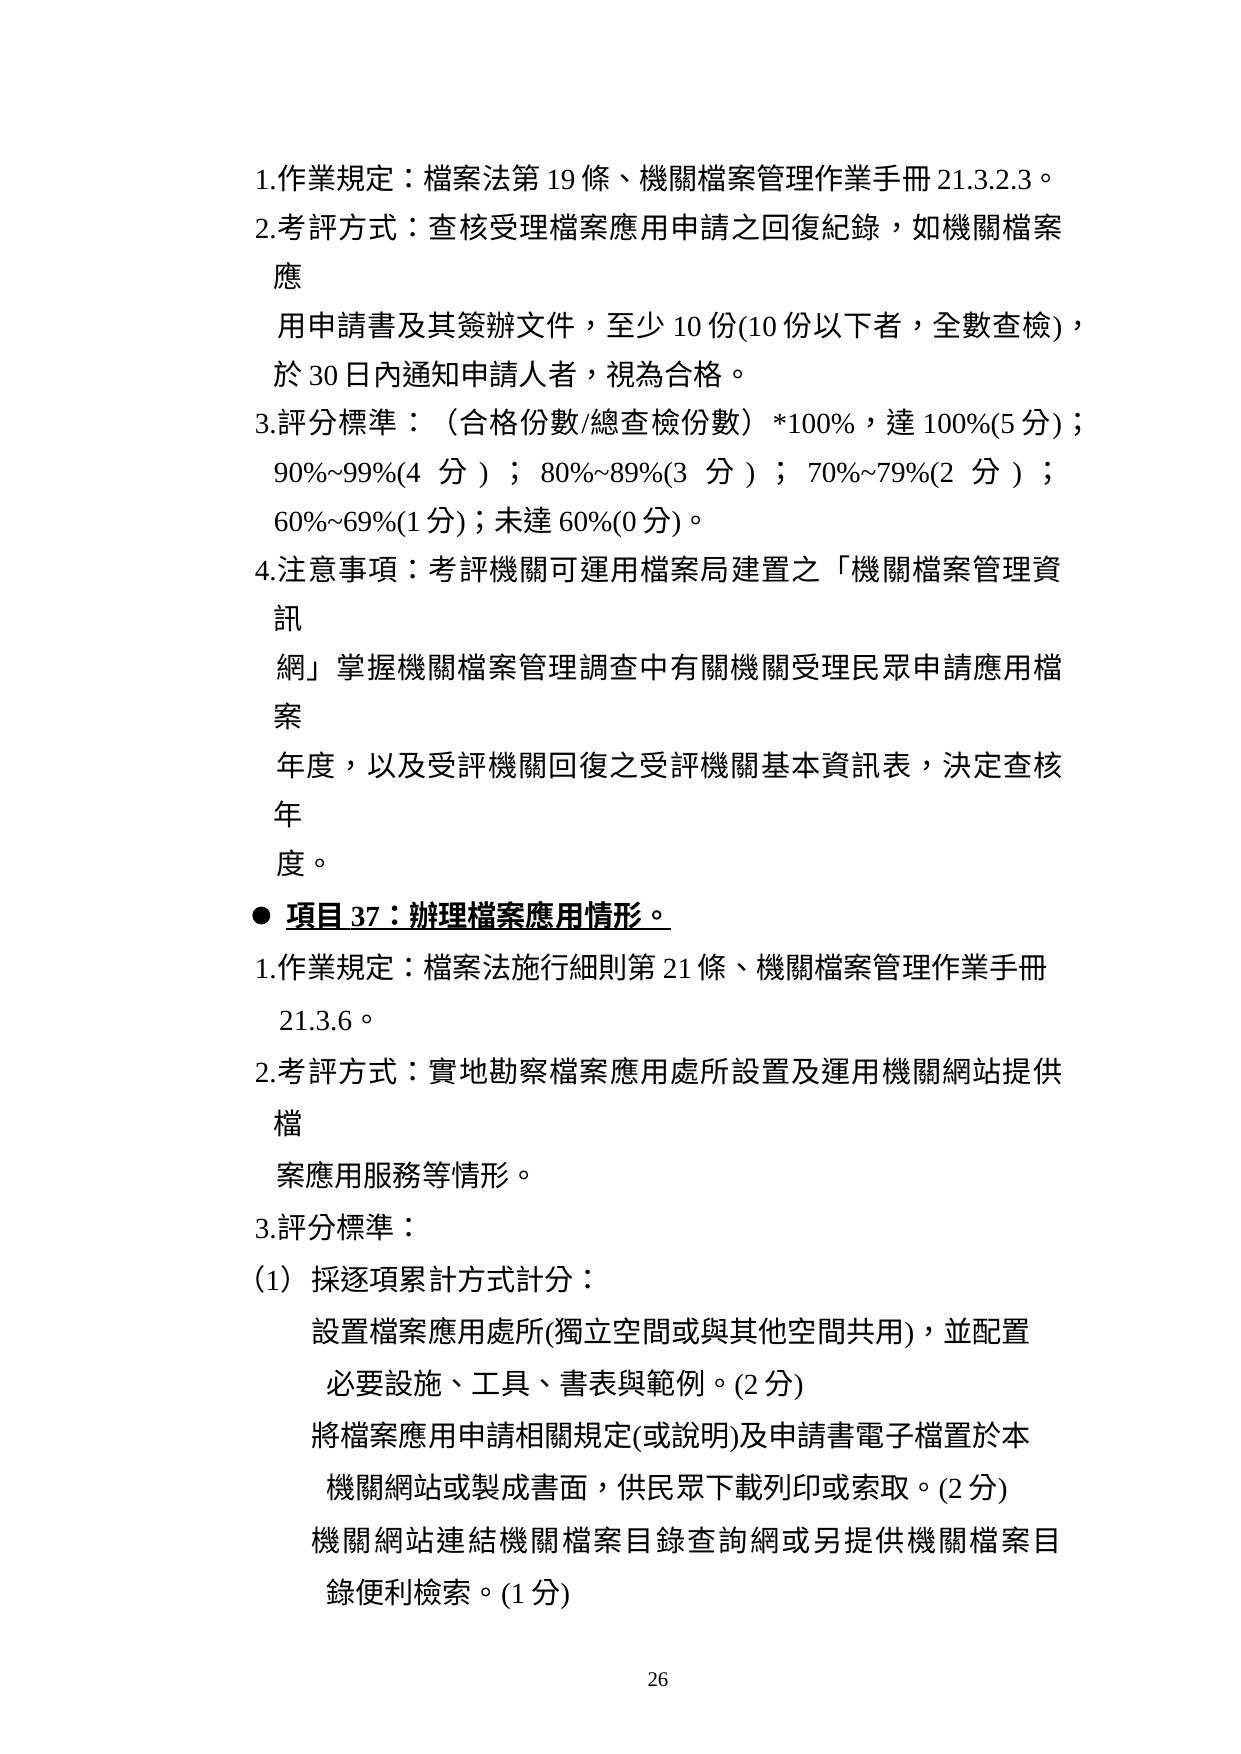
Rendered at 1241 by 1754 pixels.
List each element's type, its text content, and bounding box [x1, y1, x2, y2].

list 項目37：辦理檔案應用情形。 [250, 884, 1063, 936]
text 度。 [274, 835, 1063, 884]
text 年度，以及受評機關回復之受評機關基本資訊表，決定查核年 [274, 737, 1063, 835]
text 用申請書及其簽辦文件，至少10份(10份以下者，全數查檢)，於30日內通知申請人者，視為合格。 [274, 297, 1063, 395]
text 機關網站或製成書面，供民眾下載列印或索取。(2分) [311, 1457, 1063, 1509]
list 評分標準：（合格份數/總查檢份數）*100%，達100%(5分)；90%~99%(4分)；80%~89%(3分)；70%~79%(2分)；60%~69%(1分)；未達60%(0分)。 [254, 395, 1063, 542]
text 將檔案應用申請相關規定(或說明)及申請書電子檔置於本 [311, 1405, 1063, 1457]
list 作業規定：檔案法施行細則第21條、機關檔案管理作業手冊 [254, 936, 1063, 988]
list 考評方式：查核受理檔案應用申請之回復紀錄，如機關檔案應 [254, 199, 1063, 297]
text 網」掌握機關檔案管理調查中有關機關受理民眾申請應用檔案 [274, 639, 1063, 737]
list 評分標準： [254, 1197, 1063, 1249]
list 作業規定：檔案法第19條、機關檔案管理作業手冊21.3.2.3。 [254, 150, 1063, 199]
text 設置檔案應用處所(獨立空間或與其他空間共用)，並配置 [311, 1301, 1063, 1353]
list 注意事項：考評機關可運用檔案局建置之「機關檔案管理資訊 [254, 542, 1063, 639]
text 21.3.6。 [274, 988, 1063, 1041]
text 必要設施、工具、書表與範例。(2分) [311, 1353, 1063, 1405]
list 考評方式：實地勘察檔案應用處所設置及運用機關網站提供檔 [254, 1041, 1063, 1145]
text 錄便利檢索。(1分) [311, 1561, 1063, 1613]
text 機關網站連結機關檔案目錄查詢網或另提供機關檔案目 [311, 1509, 1063, 1561]
list 採逐項累計方式計分： [236, 1249, 1063, 1301]
text 案應用服務等情形。 [274, 1145, 1063, 1197]
